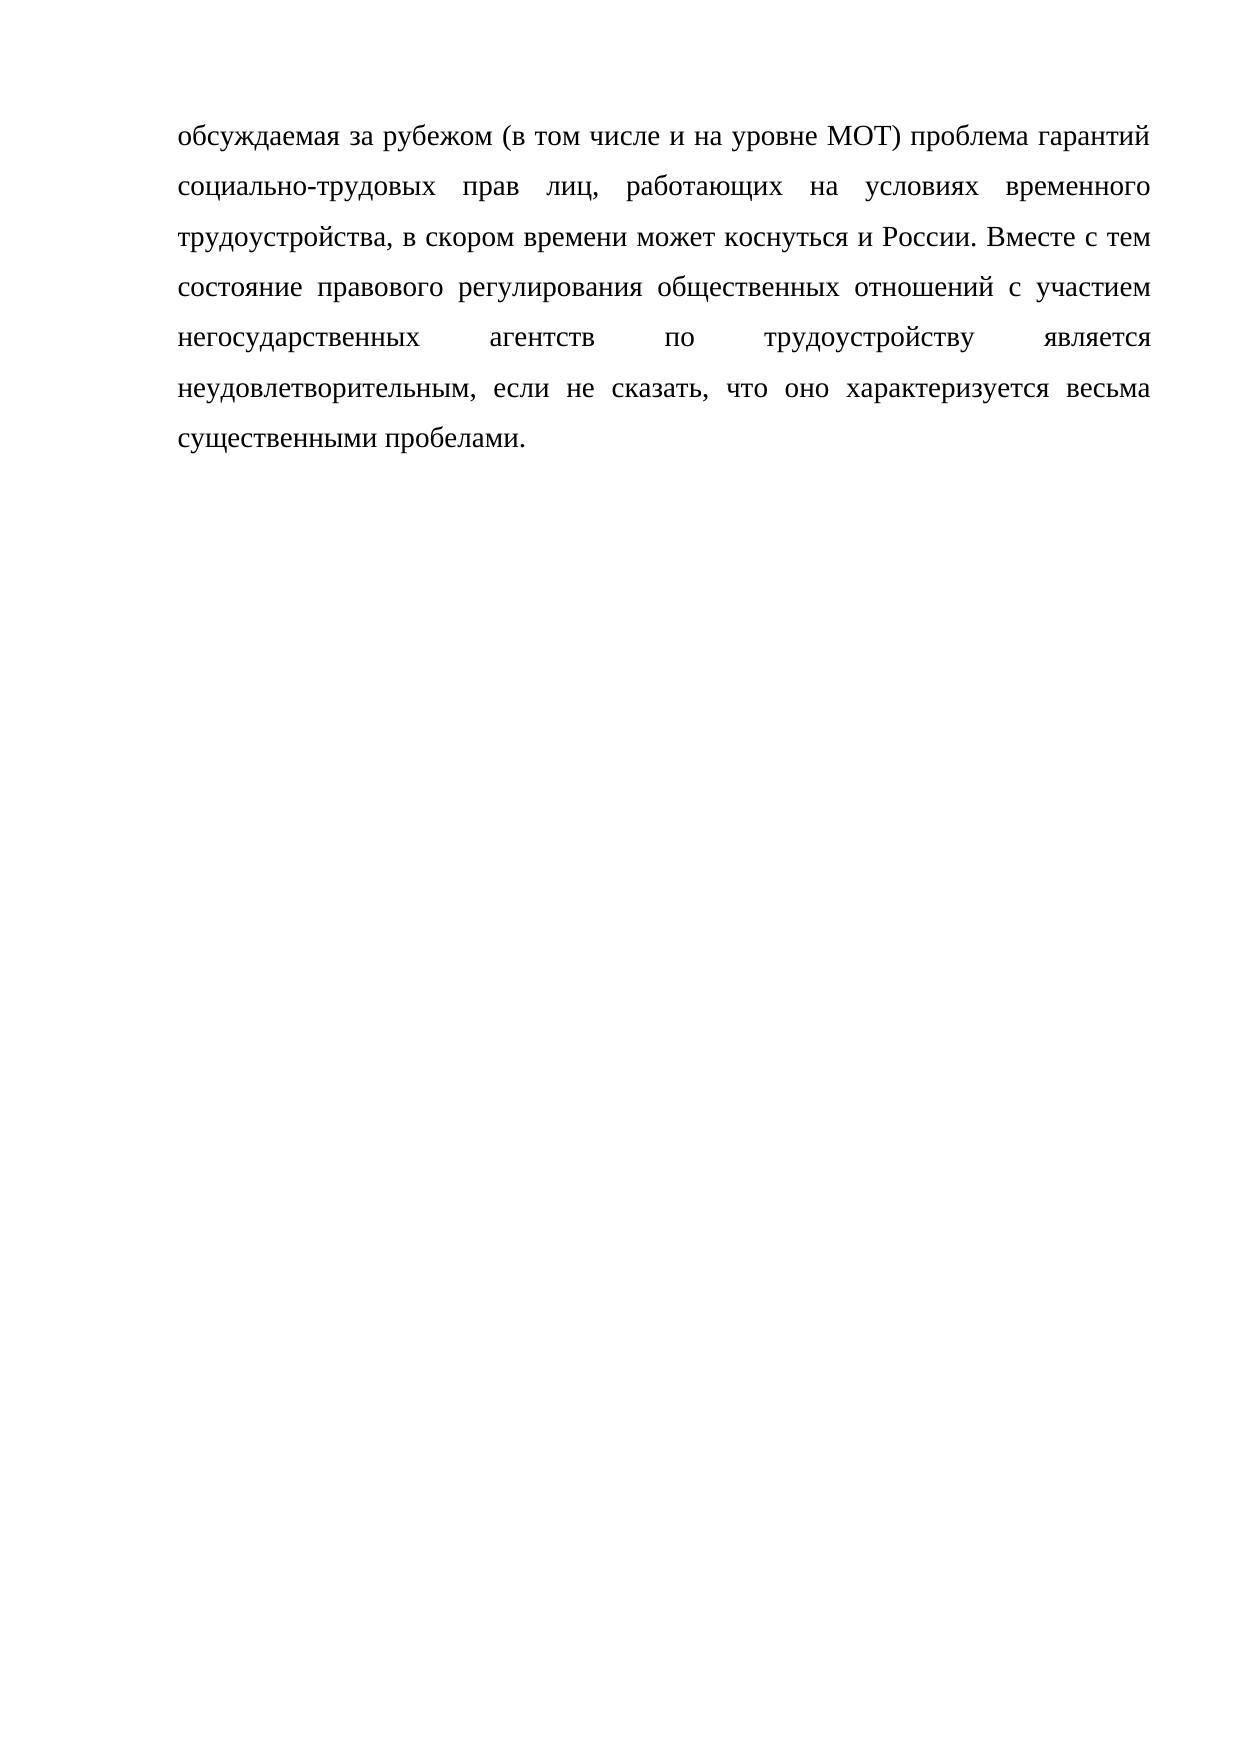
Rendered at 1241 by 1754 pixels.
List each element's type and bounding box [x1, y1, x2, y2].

text [177, 118, 1152, 453]
